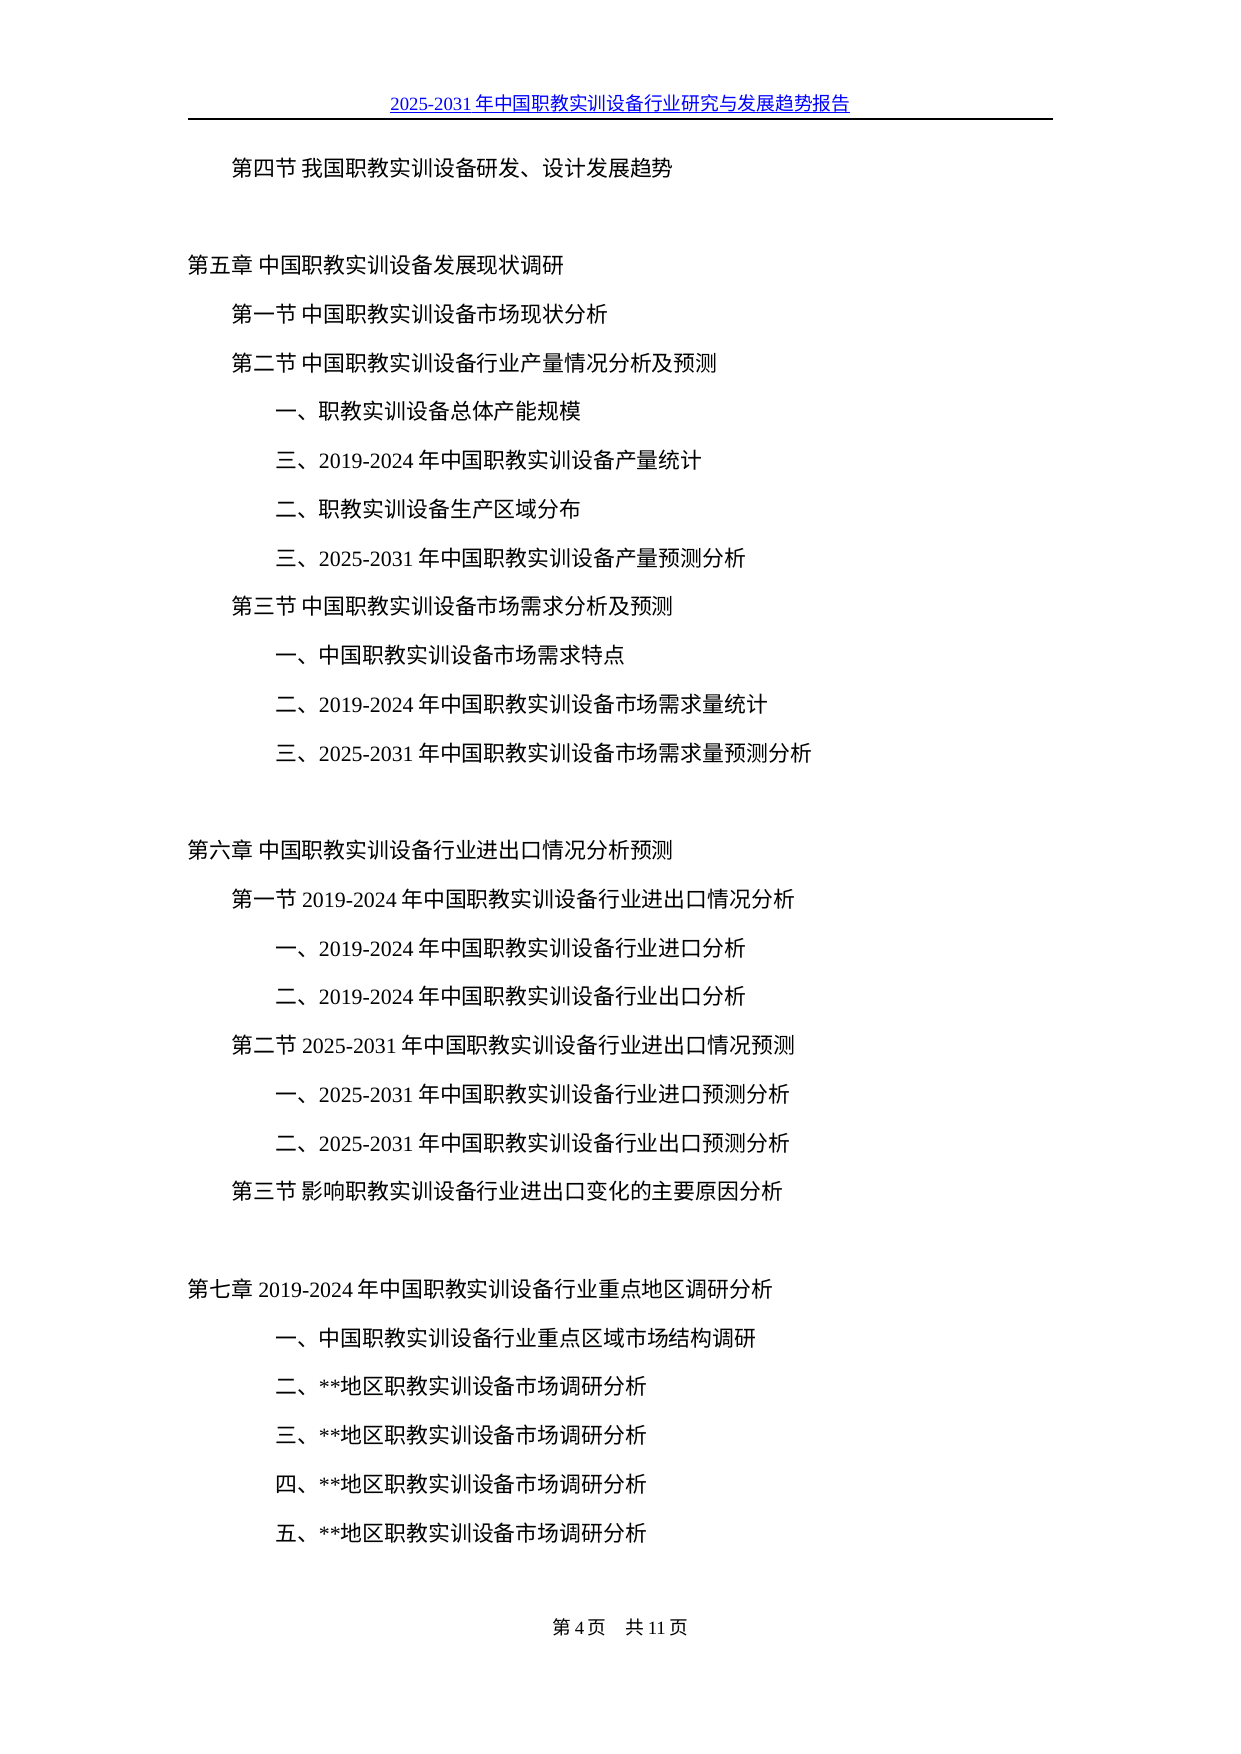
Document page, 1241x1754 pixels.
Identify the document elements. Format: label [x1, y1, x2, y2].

text [187, 150, 1053, 1548]
